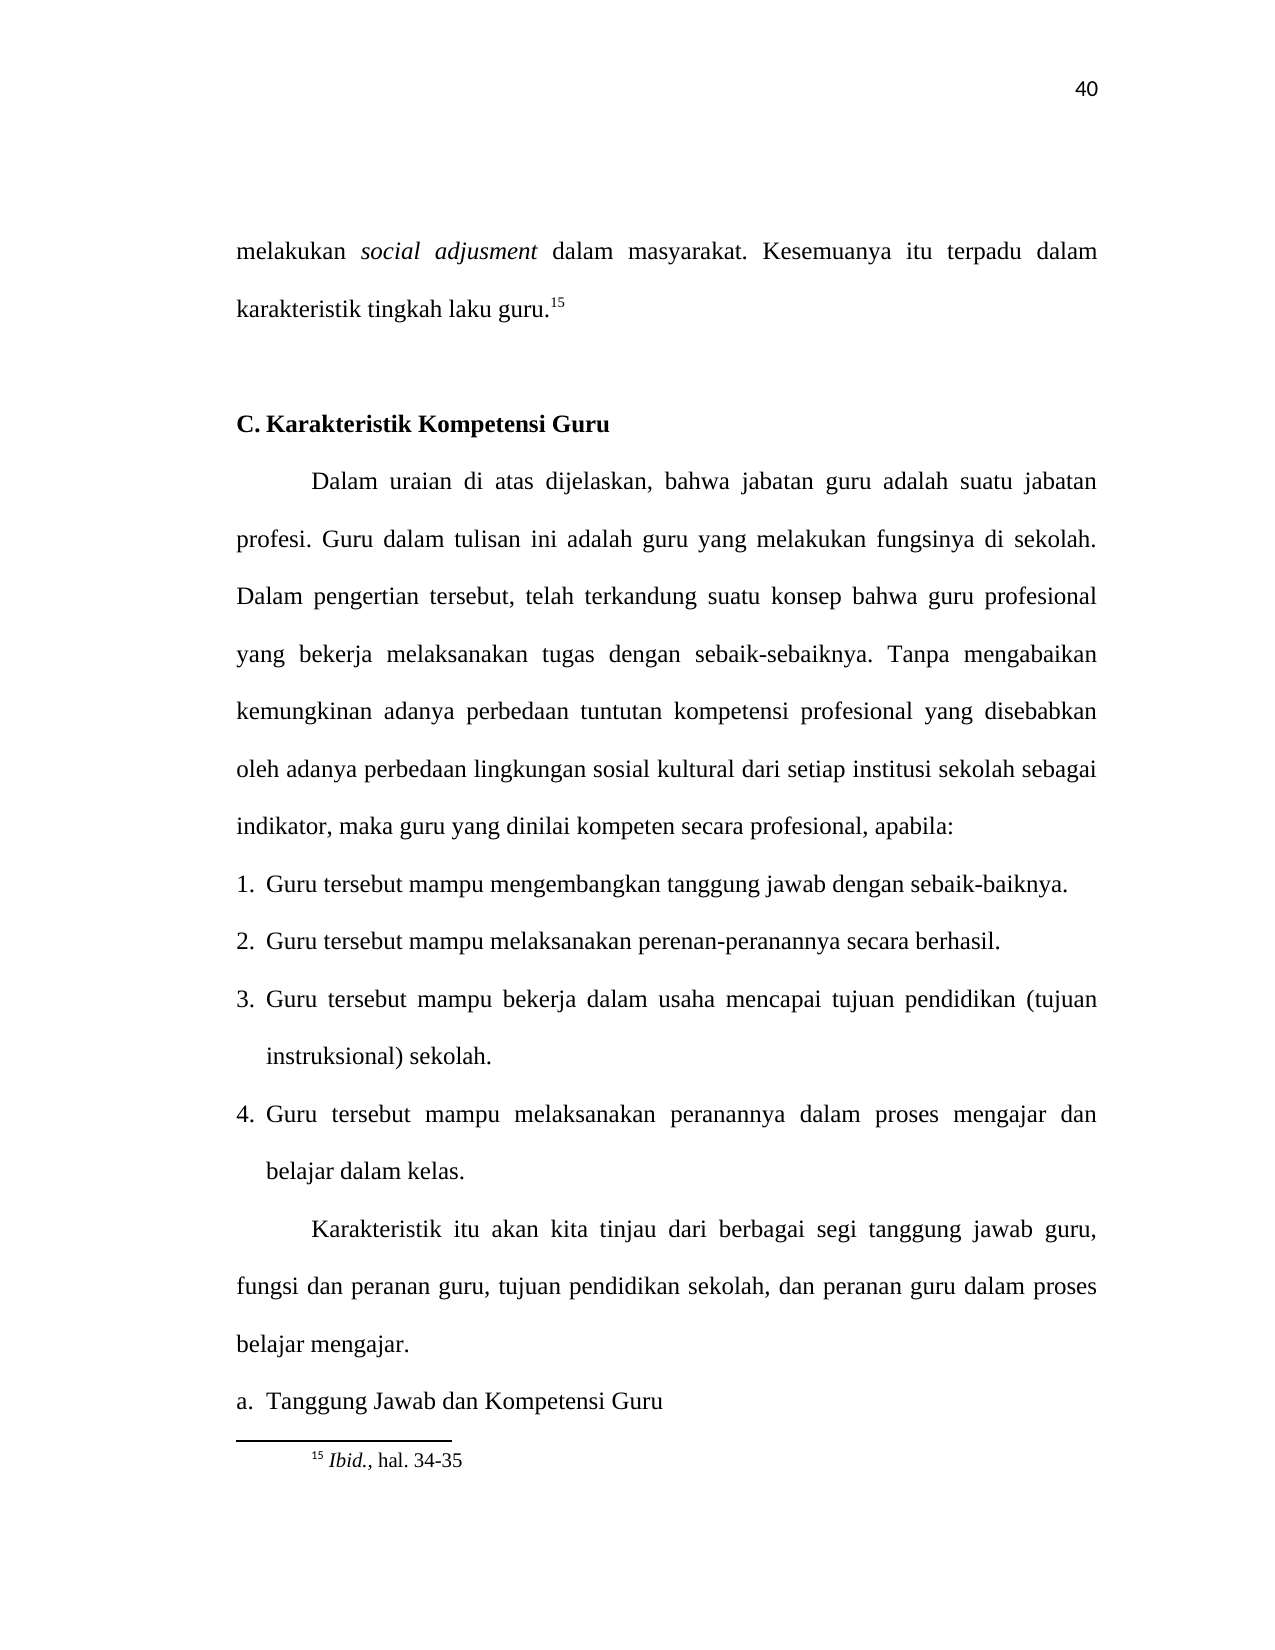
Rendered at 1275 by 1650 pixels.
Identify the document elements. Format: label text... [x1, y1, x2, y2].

list Karakteristik Kompetensi Guru [236, 409, 1098, 437]
list Guru tersebut mampu bekerja dalam usaha mencapai tujuan pendidikan (tujuan instruksional) sekolah. [236, 984, 1098, 1070]
list Guru tersebut mampu melaksanakan peranannya dalam proses mengajar dan belajar dalam kelas. [236, 1099, 1098, 1185]
list Tanggung Jawab dan Kompetensi Guru [236, 1386, 1098, 1415]
list Guru tersebut mampu mengembangkan tanggung jawab dengan sebaik-baiknya. [236, 869, 1098, 897]
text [236, 236, 1098, 322]
text Dalam uraian di atas dijelaskan, bahwa jabatan guru adalah suatu jabatan profesi. Guru dalam tulisan ini adalah guru yang melakukan fungsinya di sekolah. Dalam pengertian tersebut, telah terkandung suatu konsep bahwa guru profesional yang bekerja melaksanakan tugas dengan sebaik-sebaiknya. Tanpa mengabaikan kemungkinan adanya perbedaan tuntutan kompetensi profesional yang disebabkan oleh adanya perbedaan lingkungan sosial kultural dari setiap institusi sekolah sebagai indikator, maka guru yang dinilai kompeten secara profesional, apabila: [236, 466, 1098, 840]
list Guru tersebut mampu melaksanakan perenan-peranannya secara berhasil. [236, 926, 1098, 955]
text Karakteristik itu akan kita tinjau dari berbagai segi tanggung jawab guru, fungsi dan peranan guru, tujuan pendidikan sekolah, dan peranan guru dalam proses belajar mengajar. [236, 1214, 1098, 1357]
